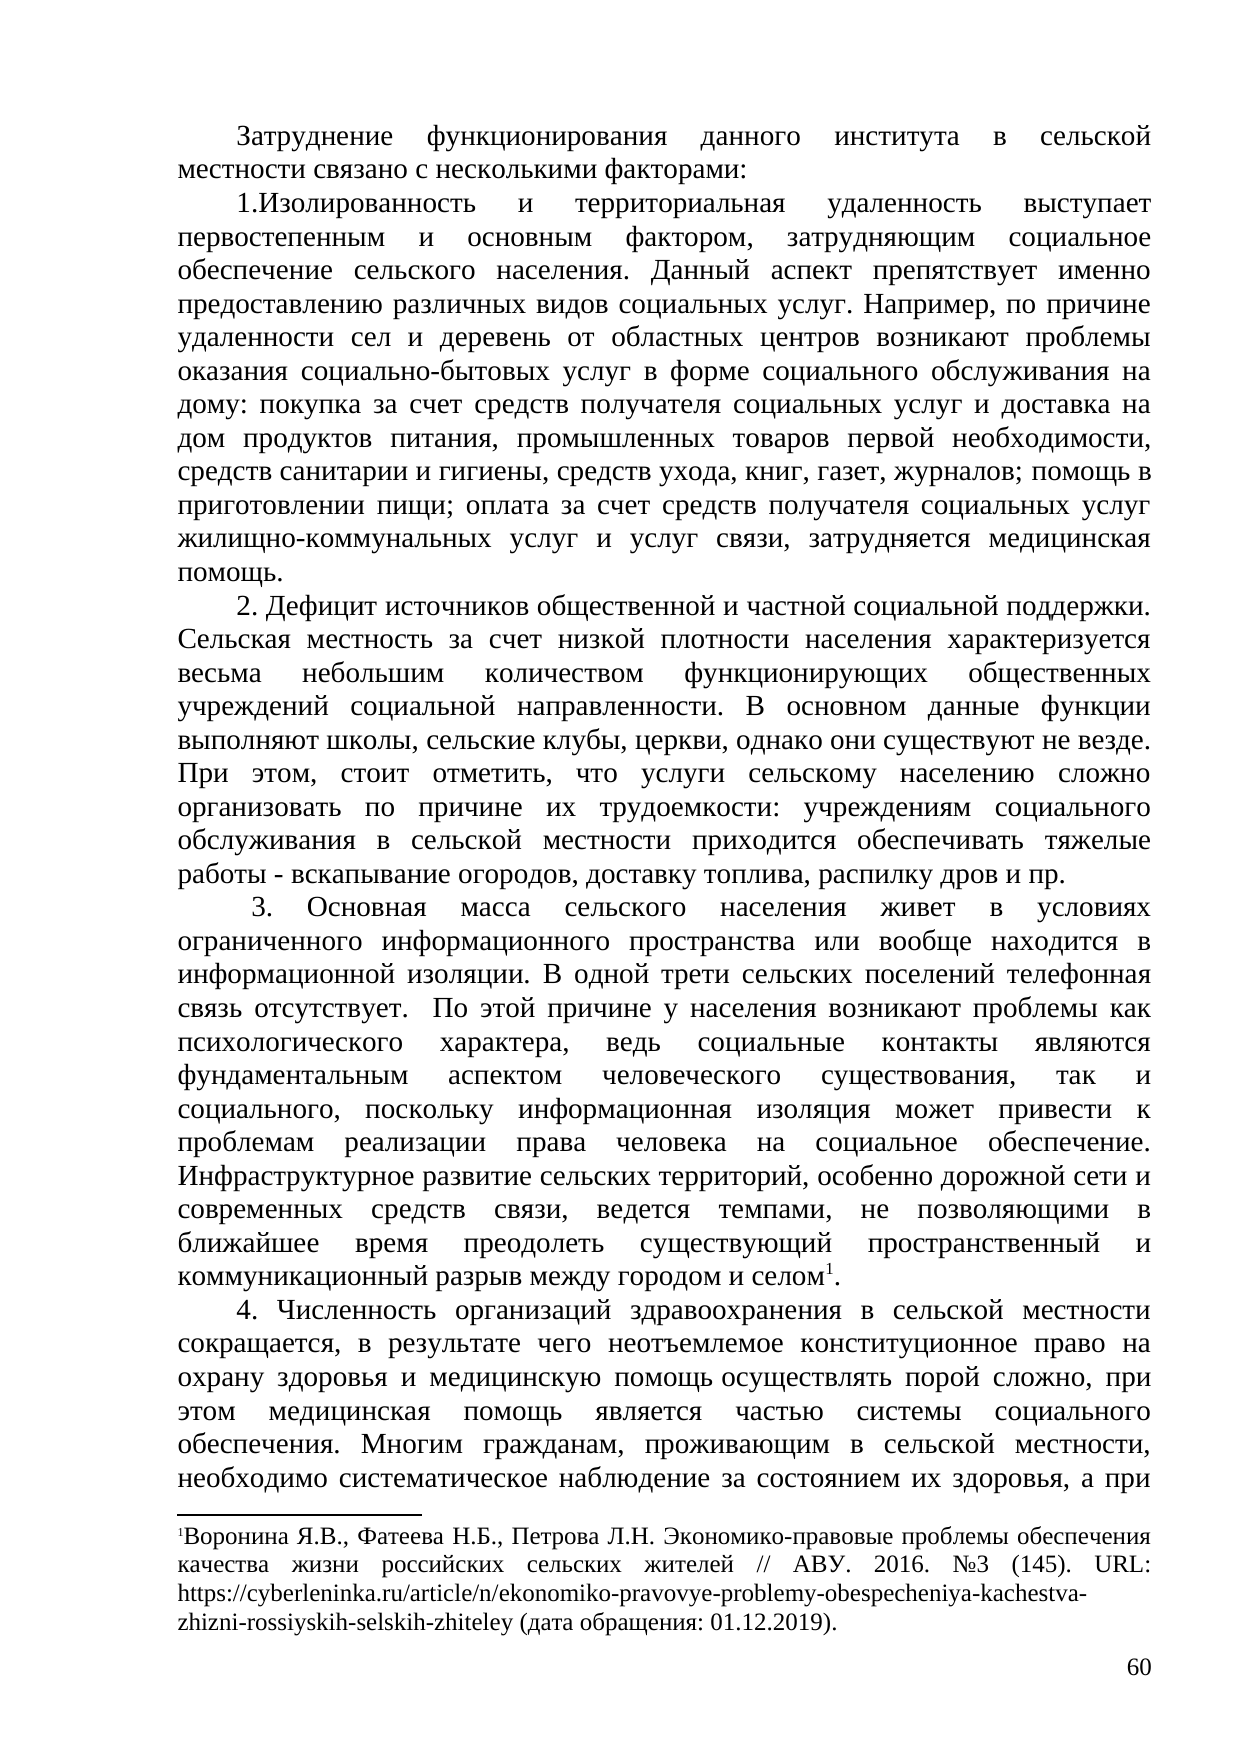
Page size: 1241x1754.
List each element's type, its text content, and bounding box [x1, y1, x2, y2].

text 3. Основная масса сельского населения живет в условиях ограниченного информационного пространства или вообще находится в информационной изоляции. В одной трети сельских поселений телефонная связь отсутствует. По этой причине у населения возникают проблемы как психологического характера, ведь социальные контакты являются фундаментальным аспектом человеческого существования, так и социального, поскольку информационная изоляция может привести к проблемам реализации права человека на социальное обеспечение. Инфраструктурное развитие сельских территорий, особенно дорожной сети и современных средств связи, ведется темпами, не позволяющими в ближайшее время преодолеть существующий пространственный и коммуникационный разрыв между городом и селом. [177, 889, 1152, 1292]
text 1.Изолированность и территориальная удаленность выступает первостепенным и основным фактором, затрудняющим социальное обеспечение сельского населения. Данный аспект препятствует именно предоставлению различных видов социальных услуг. Например, по причине удаленности сел и деревень от областных центров возникают проблемы оказания социально-бытовых услуг в форме социального обслуживания на дому: покупка за счет средств получателя социальных услуг и доставка на дом продуктов питания, промышленных товаров первой необходимости, средств санитарии и гигиены, средств ухода, книг, газет, журналов; помощь в приготовлении пищи; оплата за счет средств получателя социальных услуг жилищно-коммунальных услуг и услуг связи, затрудняется медицинская помощь. [177, 185, 1152, 588]
text 2. Дефицит источников общественной и частной социальной поддержки. Сельская местность за счет низкой плотности населения характеризуется весьма небольшим количеством функционирующих общественных учреждений социальной направленности. В основном данные функции выполняют школы, сельские клубы, церкви, однако они существуют не везде. При этом, стоит отметить, что услуги сельскому населению сложно организовать по причине их трудоемкости: учреждениям социального обслуживания в сельской местности приходится обеспечивать тяжелые работы - вскапывание огородов, доставку топлива, распилку дров и пр. [177, 588, 1152, 889]
text Затруднение функционирования данного института в сельской местности связано с несколькими факторами: [177, 118, 1152, 185]
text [177, 1292, 1152, 1493]
